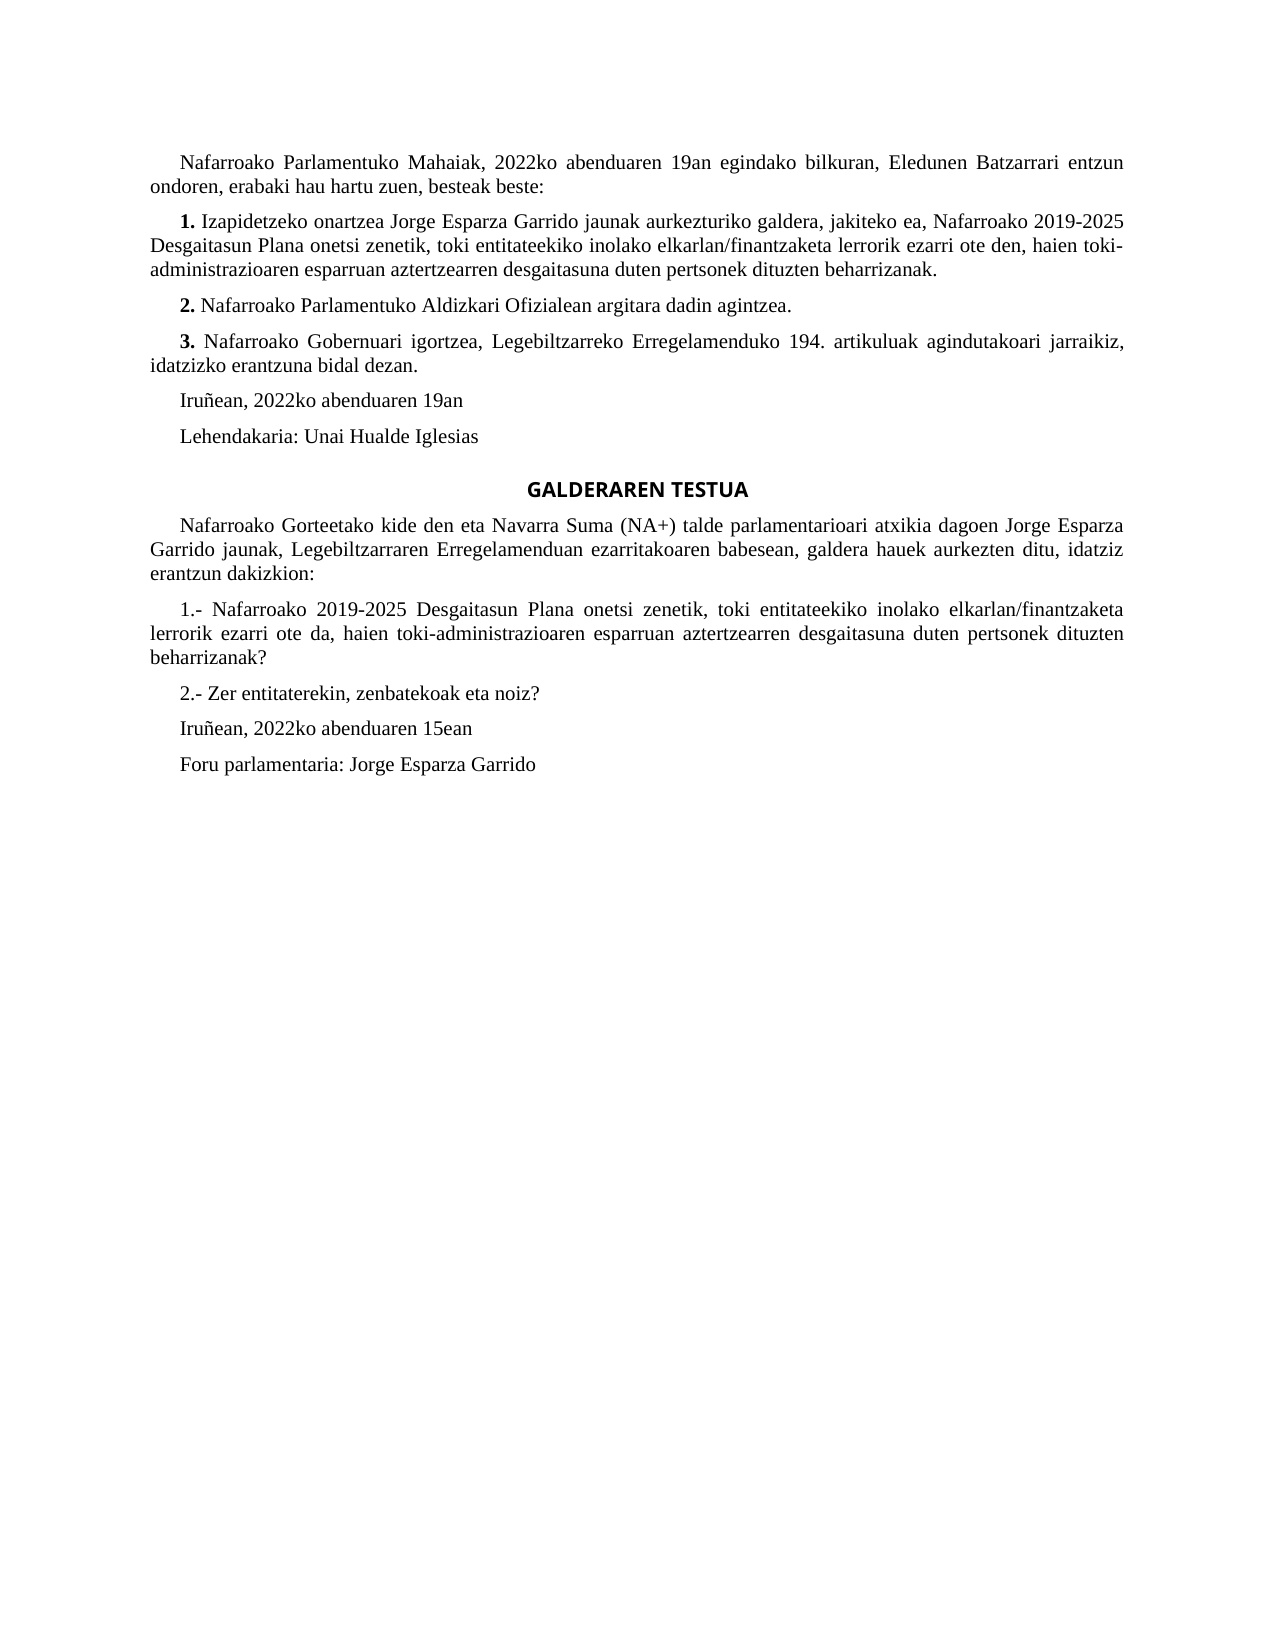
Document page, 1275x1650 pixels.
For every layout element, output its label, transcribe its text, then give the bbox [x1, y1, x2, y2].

text 3. Nafarroako Gobernuari igortzea, Legebiltzarreko Erregelamenduko 194. artikuluak agindutakoari jarraikiz, idatzizko erantzuna bidal dezan. [150, 329, 1125, 377]
text Lehendakaria: Unai Hualde Iglesias [150, 424, 1125, 448]
text 1. Izapidetzeko onartzea Jorge Esparza Garrido jaunak aurkezturiko galdera, jakiteko ea, Nafarroako 2019-2025 Desgaitasun Plana onetsi zenetik, toki entitateekiko inolako elkarlan/finantzaketa lerrorik ezarri ote den, haien toki-administrazioaren esparruan aztertzearren desgaitasuna duten pertsonek dituzten beharrizanak. [150, 210, 1125, 282]
text 2. Nafarroako Parlamentuko Aldizkari Ofizialean argitara dadin agintzea. [150, 293, 1125, 317]
text Iruñean, 2022ko abenduaren 19an [150, 389, 1125, 413]
text Nafarroako Gorteetako kide den eta Navarra Suma (NA+) talde parlamentarioari atxikia dagoen Jorge Esparza Garrido jaunak, Legebiltzarraren Erregelamenduan ezarritakoaren babesean, galdera hauek aurkezten ditu, idatziz erantzun dakizkion: [150, 514, 1125, 586]
text Nafarroako Parlamentuko Mahaiak, 2022ko abenduaren 19an egindako bilkuran, Eledunen Batzarrari entzun ondoren, erabaki hau hartu zuen, besteak beste: [150, 150, 1125, 198]
text Iruñean, 2022ko abenduaren 15ean [150, 717, 1125, 741]
text Foru parlamentaria: Jorge Esparza Garrido [150, 752, 1125, 776]
text 2.- Zer entitaterekin, zenbatekoak eta noiz? [150, 681, 1125, 705]
text 1.- Nafarroako 2019-2025 Desgaitasun Plana onetsi zenetik, toki entitateekiko inolako elkarlan/finantzaketa lerrorik ezarri ote da, haien toki-administrazioaren esparruan aztertzearren desgaitasuna duten pertsonek dituzten beharrizanak? [150, 597, 1125, 669]
text GALDERAREN TESTUA [150, 478, 1125, 502]
